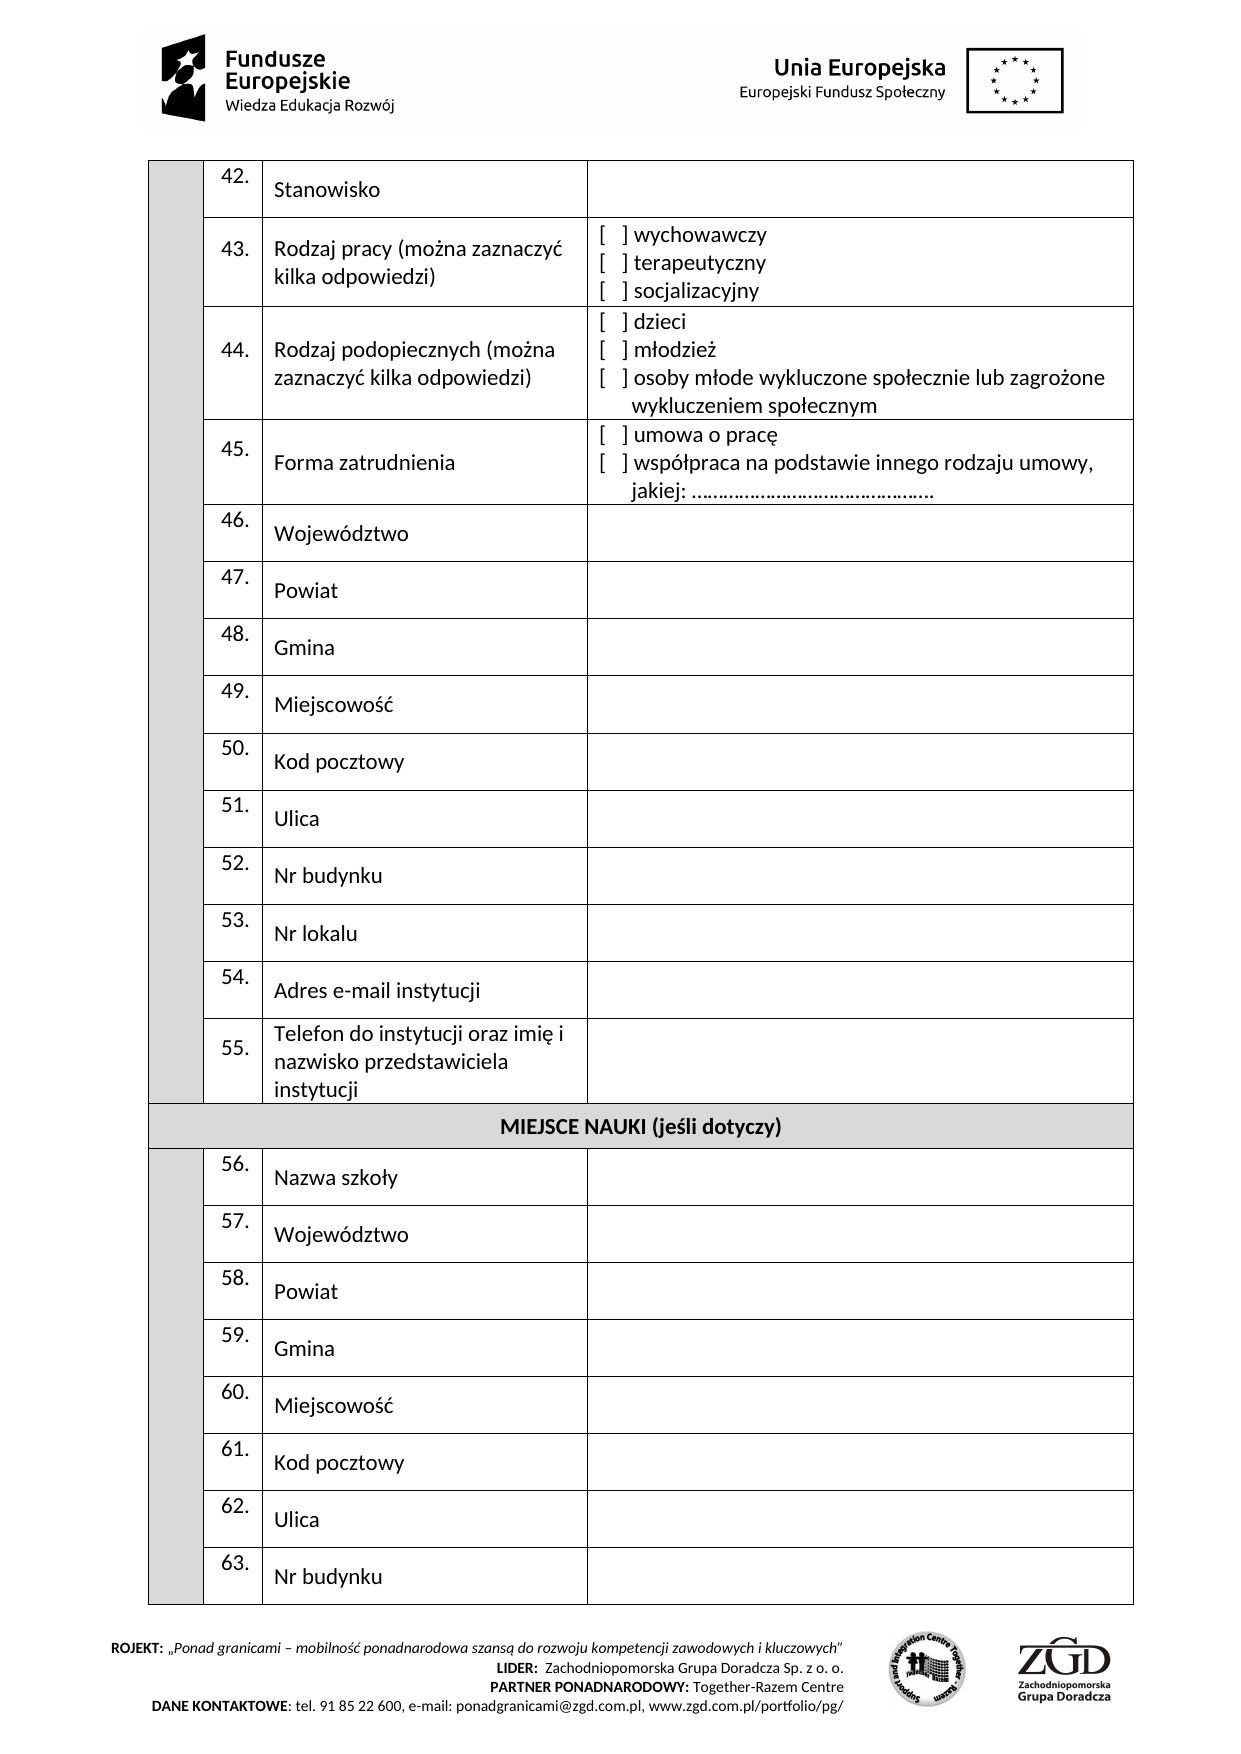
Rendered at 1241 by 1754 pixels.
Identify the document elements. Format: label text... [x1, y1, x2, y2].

table_cell Miejscowość [263, 1377, 587, 1433]
table_cell [149, 1149, 203, 1604]
table_cell [588, 1206, 1133, 1262]
table_cell [588, 562, 1133, 618]
table_cell [588, 791, 1133, 847]
table_cell Ulica [263, 1491, 587, 1547]
table_cell [204, 161, 262, 217]
table_cell Nr lokalu [263, 905, 587, 961]
table_cell Rodzaj pracy (można zaznaczyć kilka odpowiedzi) [263, 218, 587, 306]
table_cell [588, 1263, 1133, 1319]
table_cell [588, 1019, 1133, 1103]
table_cell [588, 1320, 1133, 1376]
table_cell [204, 1548, 262, 1604]
table_cell [204, 1149, 262, 1205]
table_cell [204, 1320, 262, 1376]
table_cell [204, 1263, 262, 1319]
table_cell [204, 734, 262, 789]
table_cell [204, 1019, 262, 1103]
picture [887, 1631, 967, 1708]
table_cell Gmina [263, 619, 587, 675]
table_cell Województwo [263, 1206, 587, 1262]
table_cell [588, 676, 1133, 732]
table_cell MIEJSCE NAUKI (jeśli dotyczy) [149, 1104, 1133, 1148]
table_cell [204, 1206, 262, 1262]
table_cell Telefon do instytucji oraz imię i nazwisko przedstawiciela instytucji [263, 1019, 587, 1103]
table_cell Kod pocztowy [263, 1434, 587, 1490]
table_cell [ ] umowa o pracę [ ] współpraca na podstawie innego rodzaju umowy, jakiej: ………………………………………. [588, 420, 1133, 504]
table_cell Ulica [263, 791, 587, 847]
table_cell [588, 962, 1133, 1018]
table_cell [204, 505, 262, 561]
table_cell [204, 1491, 262, 1547]
table_cell [588, 1434, 1133, 1490]
table_cell [204, 676, 262, 732]
table_cell [ ] dzieci [ ] młodzież [ ] osoby młode wykluczone społecznie lub zagrożone wykluczeniem społecznym [588, 307, 1133, 419]
table_cell Adres e-mail instytucji [263, 962, 587, 1018]
table_cell [204, 905, 262, 961]
table_cell [588, 505, 1133, 561]
table_cell [204, 1434, 262, 1490]
picture [140, 28, 1086, 132]
table_cell [204, 420, 262, 504]
table_cell [588, 619, 1133, 675]
table_cell [588, 1377, 1133, 1433]
picture [1016, 1636, 1115, 1707]
table_cell Gmina [263, 1320, 587, 1376]
table_cell [204, 962, 262, 1018]
table_cell Forma zatrudnienia [263, 420, 587, 504]
table_cell Rodzaj podopiecznych (można zaznaczyć kilka odpowiedzi) [263, 307, 587, 419]
table_cell [588, 905, 1133, 961]
table_cell Województwo [263, 505, 587, 561]
table_cell Stanowisko [263, 161, 587, 217]
table_cell [204, 218, 262, 306]
table_cell Powiat [263, 562, 587, 618]
table_cell [204, 562, 262, 618]
table_cell Miejscowość [263, 676, 587, 732]
table_cell [204, 791, 262, 847]
table_cell Nr budynku [263, 848, 587, 904]
table_cell [588, 734, 1133, 789]
table_cell [588, 848, 1133, 904]
table_cell Kod pocztowy [263, 734, 587, 789]
table_cell [ ] wychowawczy [ ] terapeutyczny [ ] socjalizacyjny [588, 218, 1133, 306]
table_cell [204, 1377, 262, 1433]
table_cell [204, 848, 262, 904]
table_cell [588, 1149, 1133, 1205]
table_cell Nazwa szkoły [263, 1149, 587, 1205]
table_cell [588, 1491, 1133, 1547]
table_cell [204, 307, 262, 419]
table_cell [588, 161, 1133, 217]
table_cell Nr budynku [263, 1548, 587, 1604]
table_cell Powiat [263, 1263, 587, 1319]
table_cell [204, 619, 262, 675]
table_cell [588, 1548, 1133, 1604]
